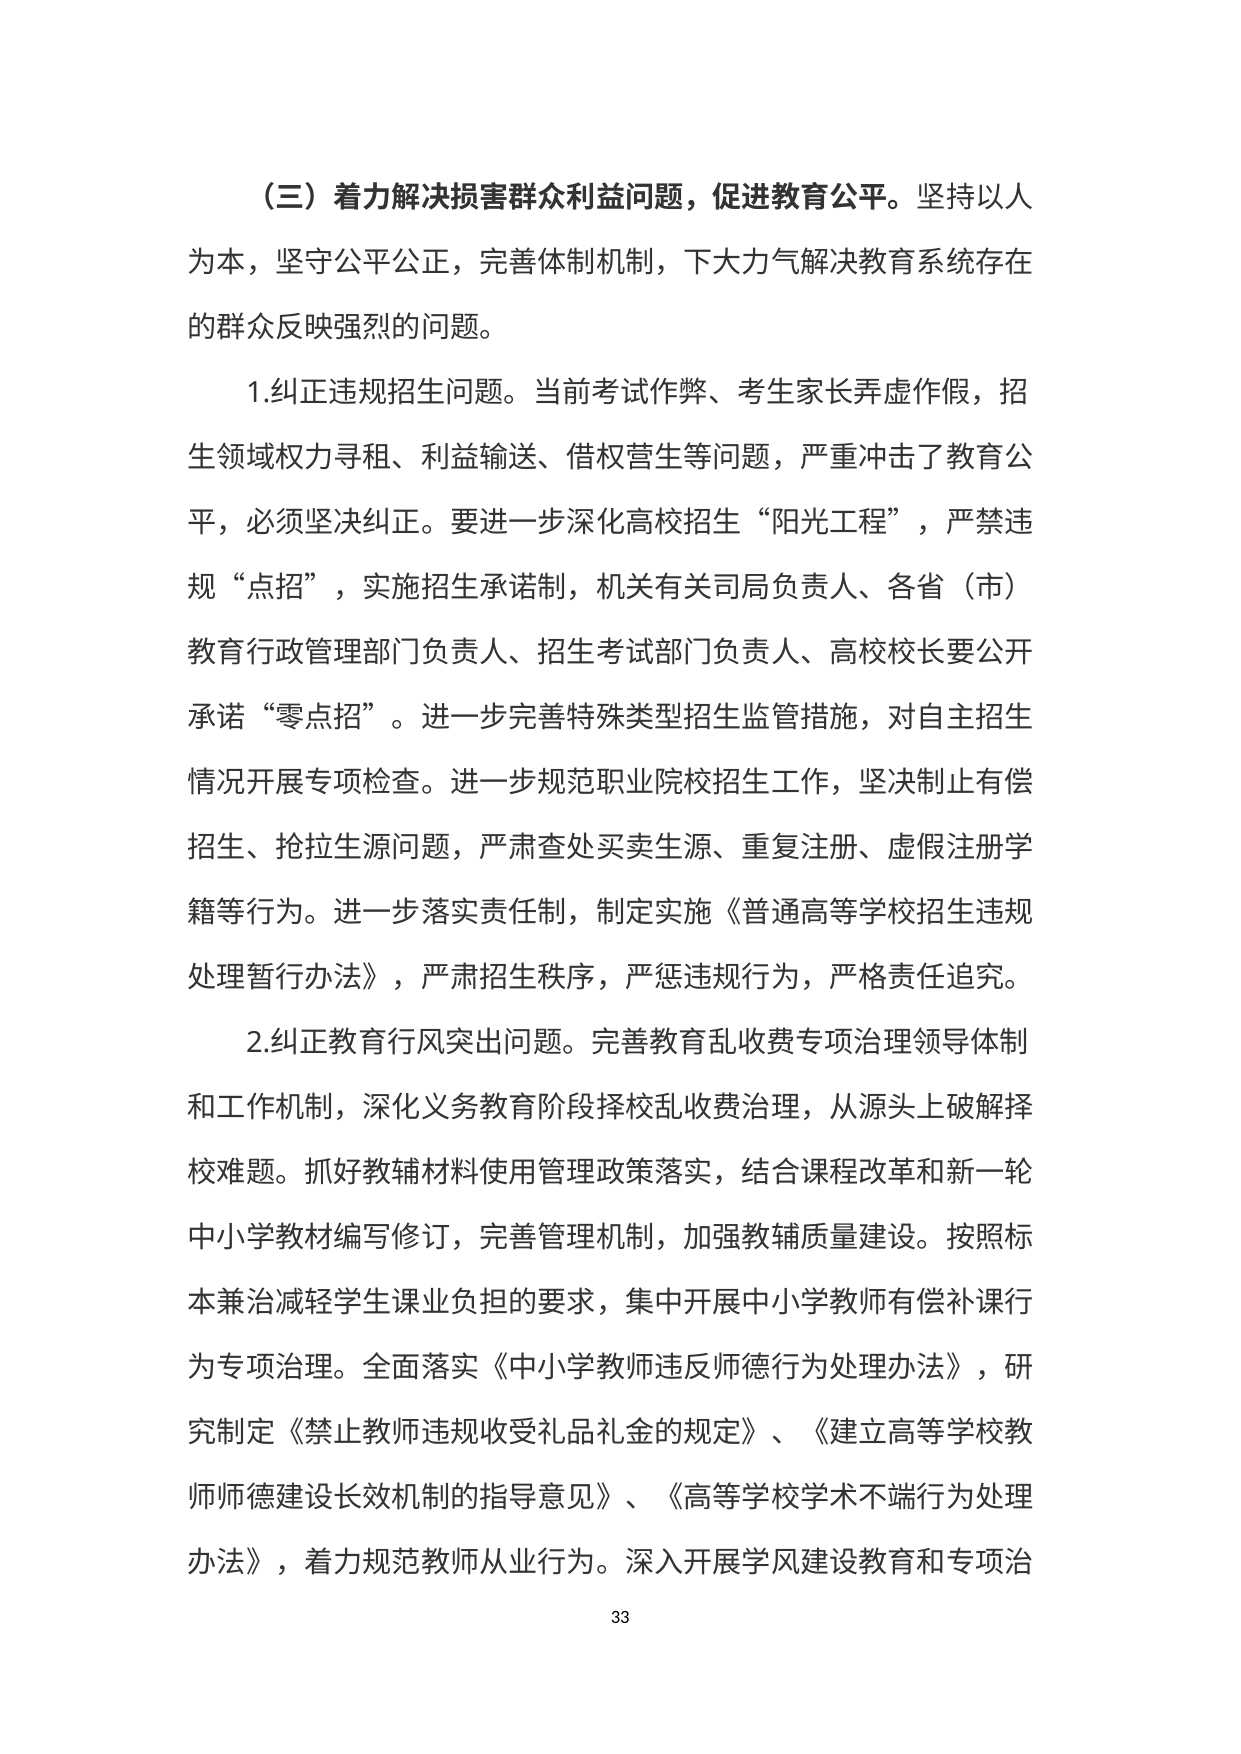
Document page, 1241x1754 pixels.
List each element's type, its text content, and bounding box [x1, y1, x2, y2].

text 1.纠正违规招生问题。当前考试作弊、考生家长弄虚作假，招生领域权力寻租、利益输送、借权营生等问题，严重冲击了教育公平，必须坚决纠正。要进一步深化高校招生“阳光工程”，严禁违规“点招”，实施招生承诺制，机关有关司局负责人、各省（市）教育行政管理部门负责人、招生考试部门负责人、高校校长要公开承诺“零点招”。进一步完善特殊类型招生监管措施，对自主招生情况开展专项检查。进一步规范职业院校招生工作，坚决制止有偿招生、抢拉生源问题，严肃查处买卖生源、重复注册、虚假注册学籍等行为。进一步落实责任制，制定实施《普通高等学校招生违规处理暂行办法》，严肃招生秩序，严惩违规行为，严格责任追究。 [187, 357, 1053, 1007]
text （三）着力解决损害群众利益问题，促进教育公平。坚持以人为本，坚守公平公正，完善体制机制，下大力气解决教育系统存在的群众反映强烈的问题。 [187, 162, 1053, 357]
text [187, 1007, 1053, 1592]
